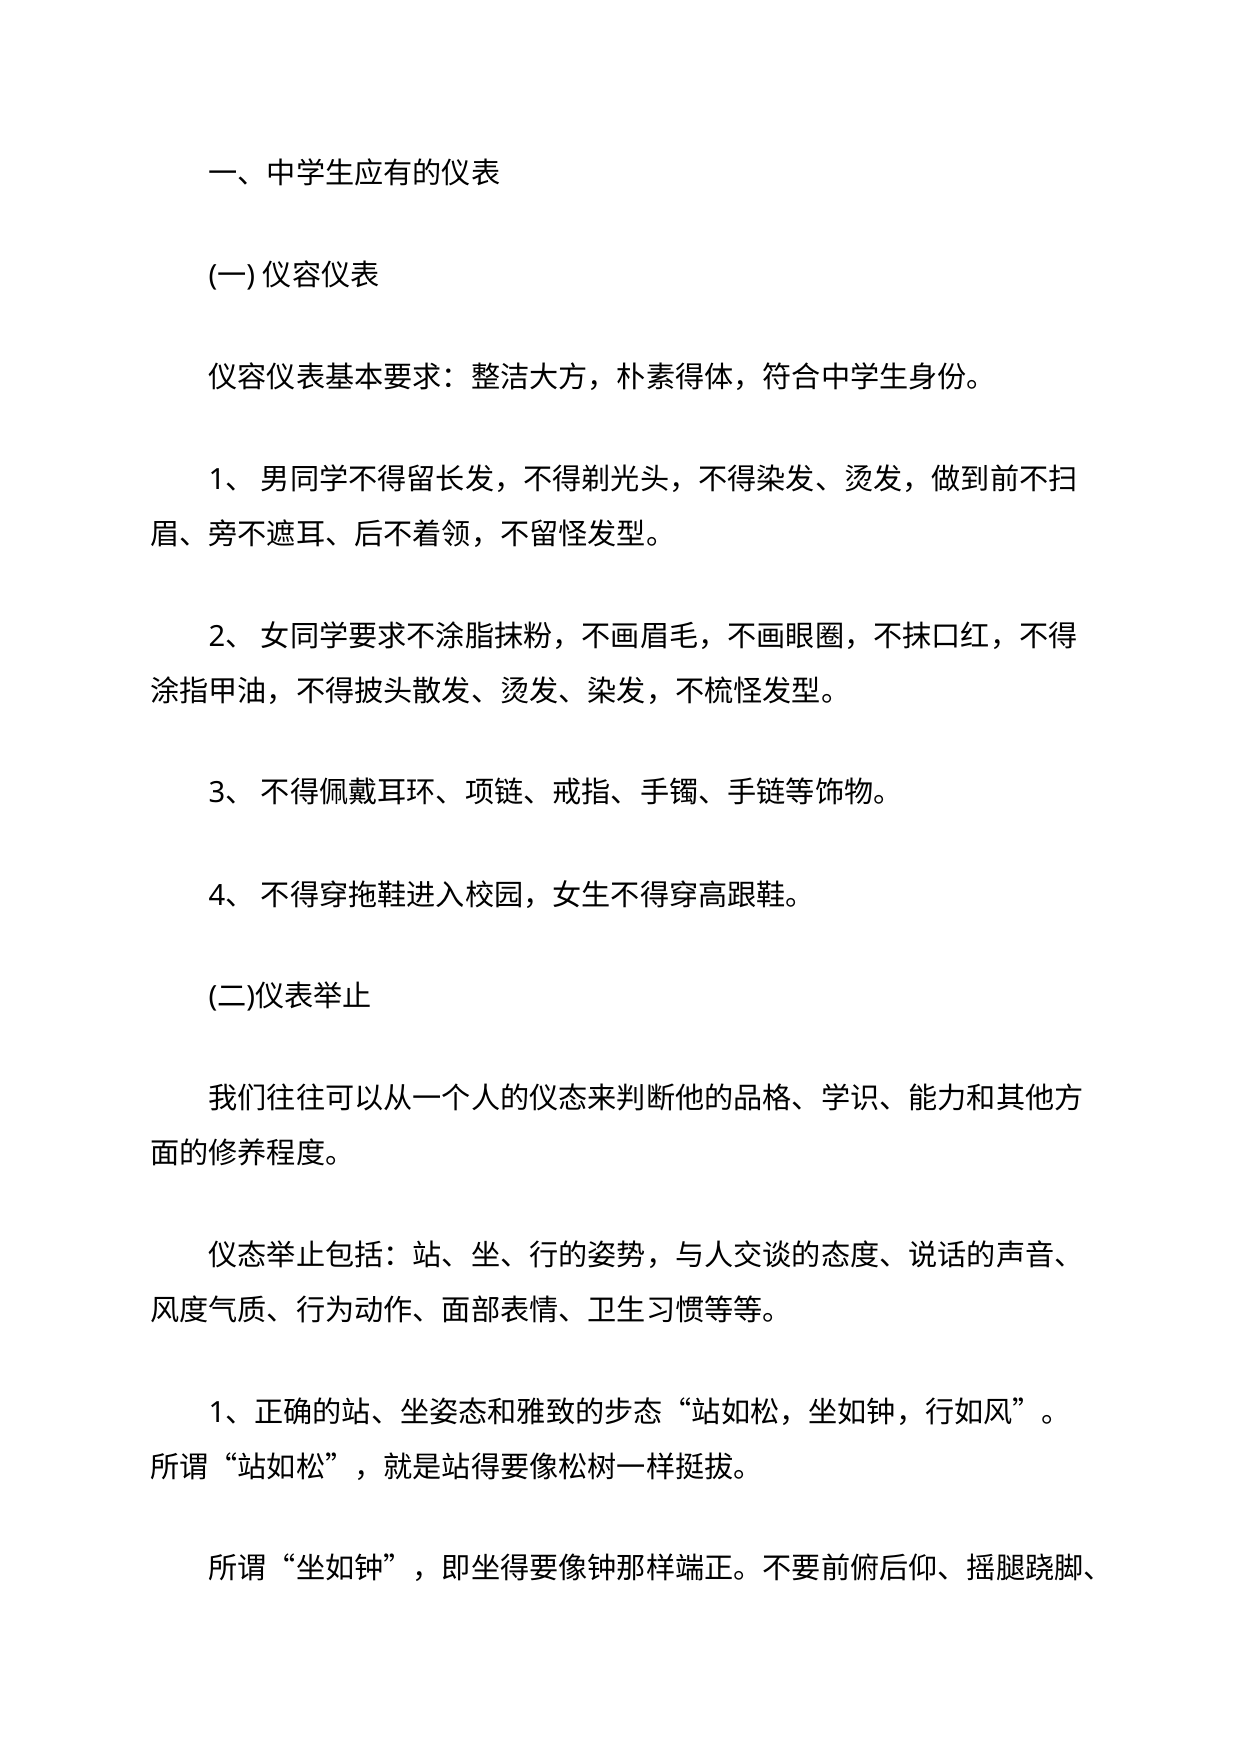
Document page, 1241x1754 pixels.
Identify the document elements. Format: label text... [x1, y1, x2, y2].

text 一、中学生应有的仪表 [150, 150, 1090, 192]
text (二)仪表举止 [150, 973, 1090, 1015]
text 4、 不得穿拖鞋进入校园，女生不得穿高跟鞋。 [150, 871, 1090, 913]
text 2、 女同学要求不涂脂抹粉，不画眉毛，不画眼圈，不抹口红，不得涂指甲油，不得披头散发、烫发、染发，不梳怪发型。 [150, 612, 1090, 709]
text 仪容仪表基本要求：整洁大方，朴素得体，符合中学生身份。 [150, 354, 1090, 396]
text (一) 仪容仪表 [150, 252, 1090, 294]
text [150, 1545, 1090, 1587]
text 我们往往可以从一个人的仪态来判断他的品格、学识、能力和其他方面的修养程度。 [150, 1075, 1090, 1172]
text 仪态举止包括：站、坐、行的姿势，与人交谈的态度、说话的声音、风度气质、行为动作、面部表情、卫生习惯等等。 [150, 1232, 1090, 1329]
text 1、 男同学不得留长发，不得剃光头，不得染发、烫发，做到前不扫眉、旁不遮耳、后不着领，不留怪发型。 [150, 456, 1090, 553]
text 3、 不得佩戴耳环、项链、戒指、手镯、手链等饰物。 [150, 769, 1090, 811]
text 1、正确的站、坐姿态和雅致的步态“站如松，坐如钟，行如风”。所谓“站如松”，就是站得要像松树一样挺拔。 [150, 1388, 1090, 1486]
